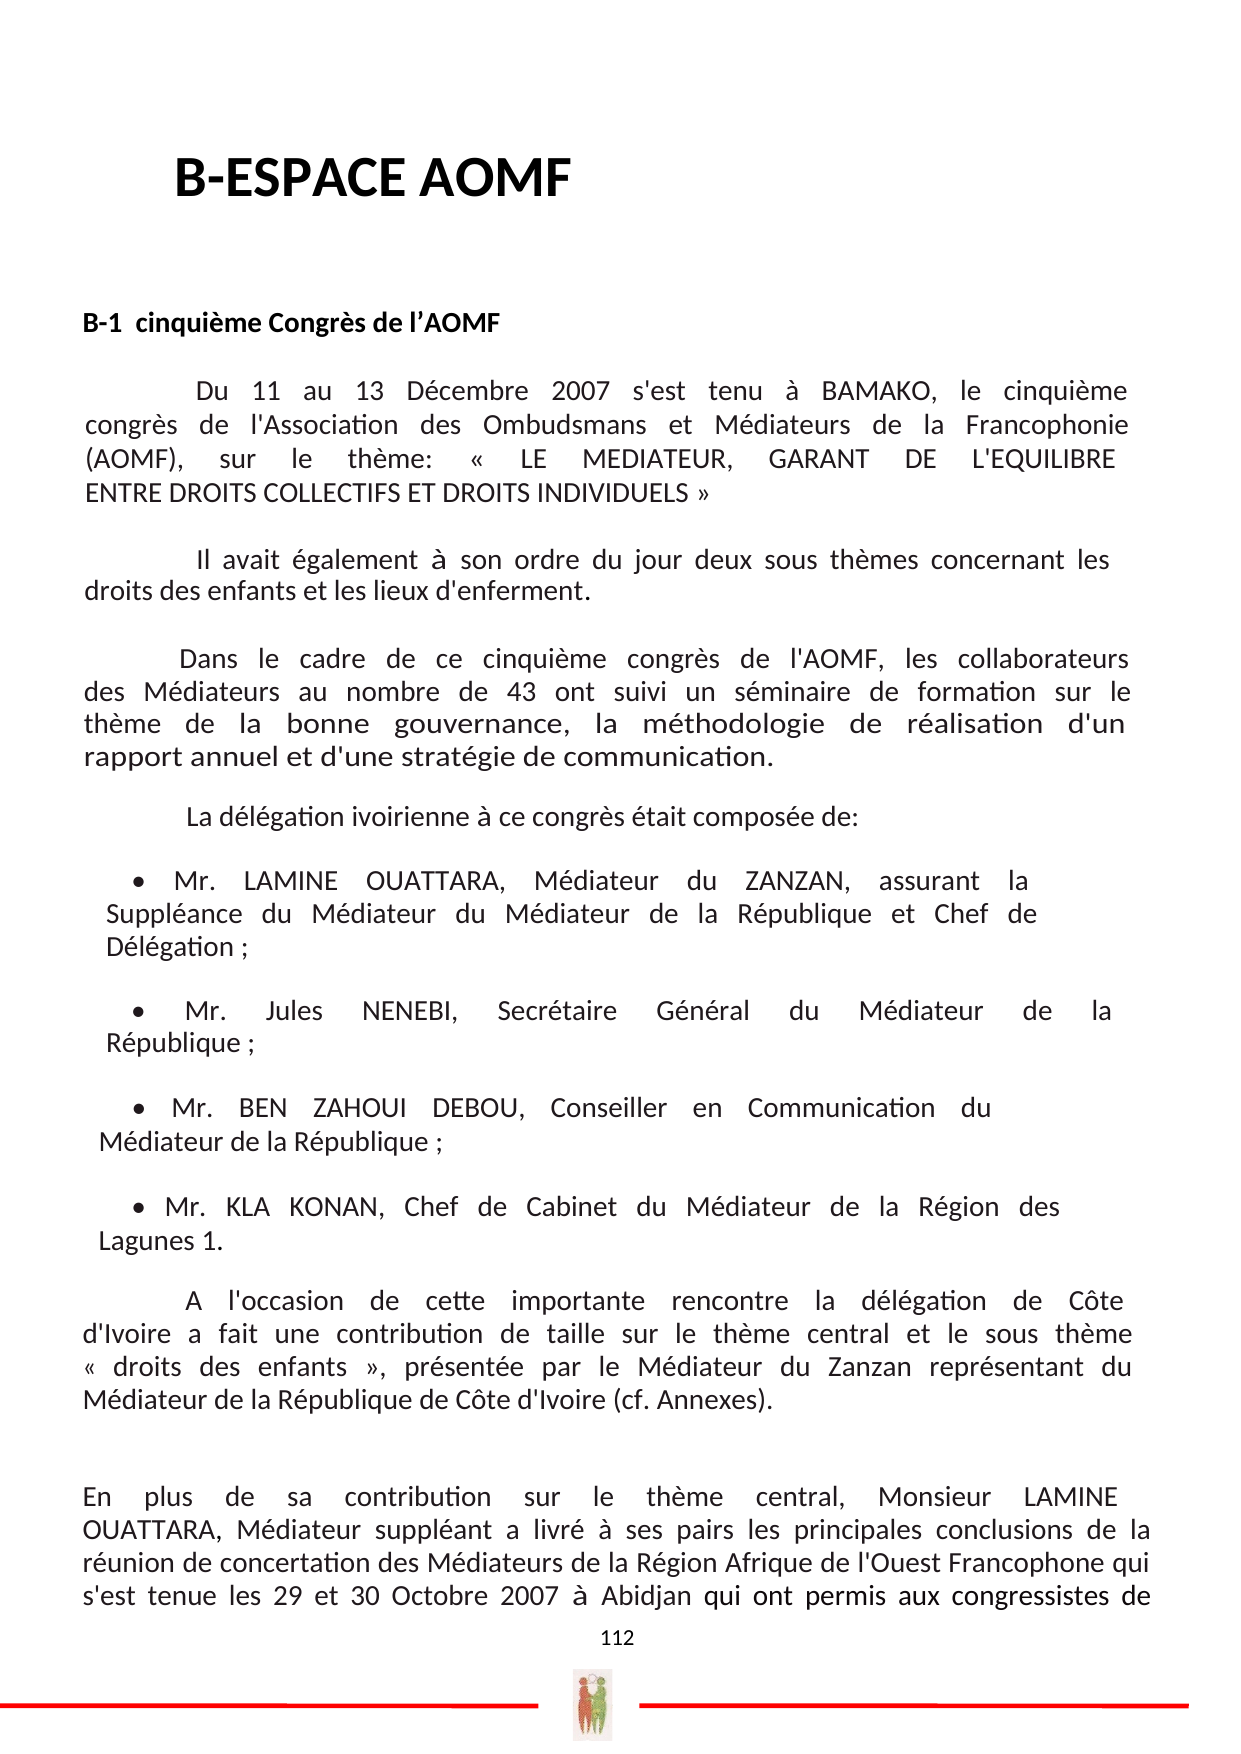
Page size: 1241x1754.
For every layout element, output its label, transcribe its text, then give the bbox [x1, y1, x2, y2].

text B-ESPACE AOMF [82, 139, 1152, 211]
text Dans le cadre de ce cinquième congrès de l'AOMF, les collaborateurs des Médiateurs au nombre de 43 ont suivi un séminaire de formation sur le thème de la bonne gouvernance, la méthodologie de réalisation d'un rapport annuel et d'une stratégie de communication. [84, 642, 1151, 773]
picture [572, 1669, 613, 1741]
text Du 11 au 13 Décembre 2007 s'est tenu à BAMAKO, le cinquième congrès de l'Association des Ombudsmans et Médiateurs de la Francophonie (AOMF), sur le thème: « LE MEDIATEUR, GARANT DE L'EQUILIBRE ENTRE DROITS COLLECTIFS ET DROITS INDIVIDUELS » [85, 373, 1152, 509]
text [82, 1480, 1152, 1612]
text B-1 cinquième Congrès de l’AOMF [82, 304, 1152, 339]
text Il avait également à son ordre du jour deux sous thèmes concernant les droits des enfants et les lieux d'enferment. [84, 544, 1111, 607]
text • Mr. KLA KONAN, Chef de Cabinet du Médiateur de la Région des Lagunes 1. [98, 1190, 1080, 1257]
text La délégation ivoirienne à ce congrès était composée de: [186, 802, 1151, 833]
text • Mr. BEN ZAHOUI DEBOU, Conseiller en Communication du Médiateur de la République ; [98, 1089, 1018, 1158]
text • Mr. LAMINE OUATTARA, Médiateur du ZANZAN, assurant la Suppléance du Médiateur du Médiateur de la République et Chef de Délégation ; [106, 864, 1058, 963]
text A l'occasion de cette importante rencontre la délégation de Côte d'Ivoire a fait une contribution de taille sur le thème central et le sous thème « droits des enfants », présentée par le Médiateur du Zanzan représentant du Médiateur de la République de Côte d'Ivoire (cf. Annexes). [82, 1284, 1151, 1416]
text • Mr. Jules NENEBI, Secrétaire Général du Médiateur de la République ; [106, 994, 1152, 1058]
